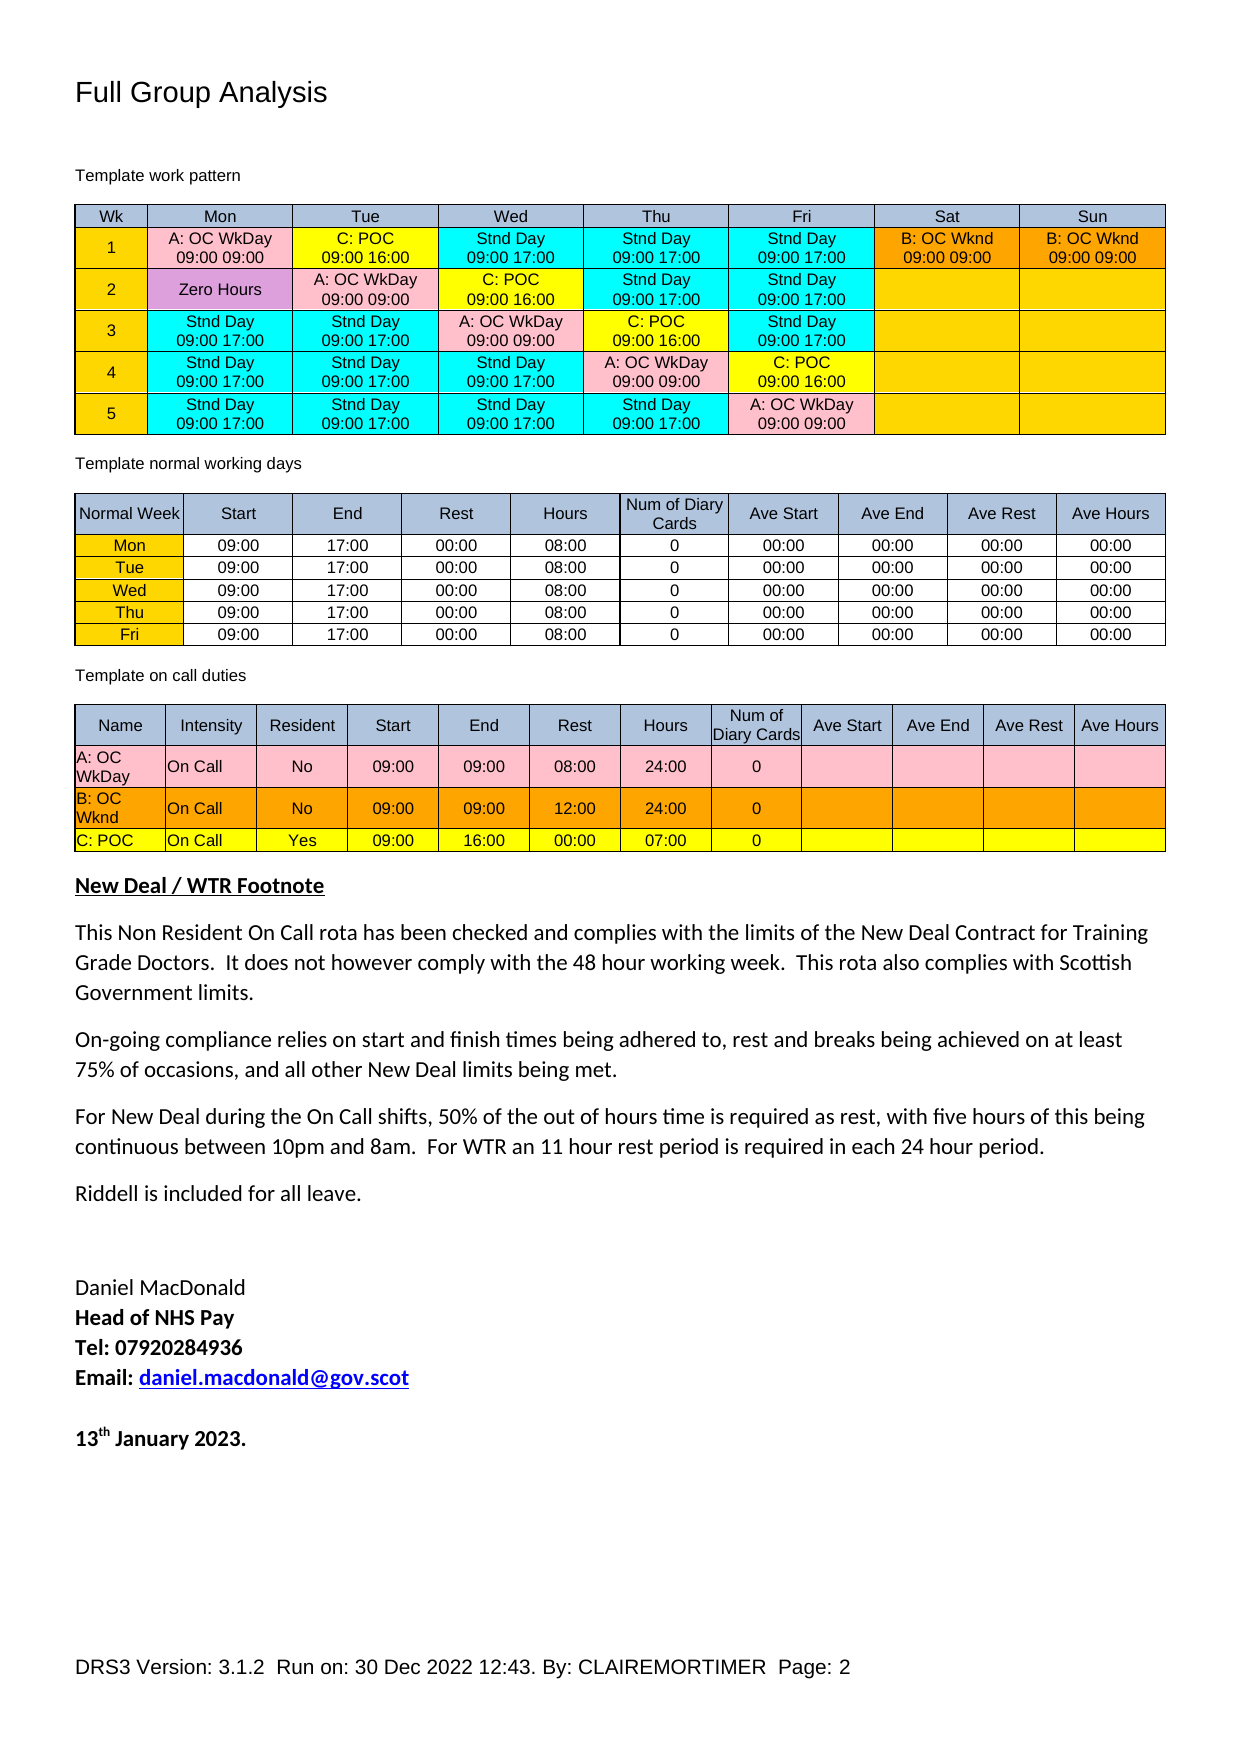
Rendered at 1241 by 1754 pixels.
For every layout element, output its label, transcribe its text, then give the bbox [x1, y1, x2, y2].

table_cell 24:00 [621, 788, 711, 828]
table_cell Stnd Day 09:00 17:00 [439, 394, 583, 434]
text On-going compliance relies on start and finish times being adhered to, rest and breaks being achieved on at least 75% of occasions, and all other New Deal limits being met. [75, 1025, 1165, 1083]
text Head of NHS Pay [75, 1303, 1165, 1331]
table_header Wk [76, 205, 147, 227]
text 13th January 2023. [75, 1424, 1165, 1452]
table_cell B: OC Wknd 09:00 09:00 [1020, 228, 1165, 268]
table_cell [984, 829, 1074, 851]
table_header Num of Diary Cards [712, 705, 801, 745]
table_header Fri [729, 205, 874, 227]
table_header Thu [584, 205, 728, 227]
table_cell 00:00 [839, 624, 947, 645]
table_cell 00:00 [1057, 624, 1165, 645]
table_header Resident [257, 705, 347, 745]
table_cell Stnd Day 09:00 17:00 [293, 311, 438, 351]
table_cell A: OC WkDay 09:00 09:00 [439, 311, 583, 351]
table_header End [293, 494, 401, 534]
table_cell [1020, 394, 1165, 434]
table_cell 0 [621, 535, 728, 556]
table_cell Wed [76, 580, 183, 601]
table_header Rest [530, 705, 620, 745]
text Daniel MacDonald [75, 1273, 1165, 1301]
table_cell C: POC 09:00 16:00 [293, 228, 438, 268]
table_cell 09:00 [439, 746, 529, 787]
text Template normal working days [75, 454, 1165, 473]
table_cell 00:00 [729, 557, 838, 578]
table_header Ave Rest [948, 494, 1056, 534]
table_cell 17:00 [293, 624, 401, 645]
table_cell 09:00 [439, 788, 529, 828]
table_cell 00:00 [948, 624, 1056, 645]
table_cell 2 [76, 269, 147, 309]
table_cell A: OC WkDay 09:00 09:00 [293, 269, 438, 309]
table_cell Stnd Day 09:00 17:00 [148, 394, 292, 434]
table_cell 24:00 [621, 746, 711, 787]
table_cell 08:00 [530, 746, 620, 787]
table_cell [893, 788, 983, 828]
table_cell 08:00 [511, 580, 619, 601]
table_cell Stnd Day 09:00 17:00 [148, 352, 292, 392]
table_cell [1020, 269, 1165, 309]
table_cell 0 [712, 788, 801, 828]
table_cell 0 [621, 580, 728, 601]
table_cell Tue [76, 557, 183, 578]
text This Non Resident On Call rota has been checked and complies with the limits of the New Deal Contract for Training Grade Doctors. It does not however comply with the 48 hour working week. This rota also complies with Scottish Government limits. [75, 918, 1165, 1006]
table_header Hours [511, 494, 619, 534]
table_header Ave End [893, 705, 983, 745]
table_header Mon [148, 205, 292, 227]
table_cell 00:00 [402, 557, 510, 578]
table_cell Stnd Day 09:00 17:00 [584, 394, 728, 434]
table_cell 09:00 [184, 557, 292, 578]
table_header Start [184, 494, 292, 534]
table_cell 09:00 [184, 602, 292, 623]
table_cell C: POC 09:00 16:00 [439, 269, 583, 309]
table_cell 00:00 [1057, 602, 1165, 623]
table_cell 09:00 [184, 535, 292, 556]
table_cell 00:00 [402, 602, 510, 623]
table_cell Stnd Day 09:00 17:00 [584, 228, 728, 268]
table_cell 4 [76, 352, 147, 392]
table_cell [1020, 352, 1165, 392]
table_cell B: OC Wknd 09:00 09:00 [875, 228, 1019, 268]
table_cell Stnd Day 09:00 17:00 [729, 311, 874, 351]
table_cell 0 [621, 557, 728, 578]
table_header Ave Hours [1075, 705, 1165, 745]
table_cell Stnd Day 09:00 17:00 [293, 352, 438, 392]
table_cell 00:00 [1057, 580, 1165, 601]
table_cell 00:00 [839, 535, 947, 556]
table_header Num of Diary Cards [621, 494, 728, 534]
table_cell A: OC WkDay [76, 746, 165, 787]
table_cell 17:00 [293, 602, 401, 623]
table_header Hours [621, 705, 711, 745]
table_cell [893, 829, 983, 851]
table_header Rest [402, 494, 510, 534]
table_cell 09:00 [348, 829, 438, 851]
table_cell 1 [76, 228, 147, 268]
table_cell 17:00 [293, 535, 401, 556]
table_cell 08:00 [511, 602, 619, 623]
table_header Sun [1020, 205, 1165, 227]
table_header Ave Rest [984, 705, 1074, 745]
table_cell [875, 269, 1019, 309]
table_cell 00:00 [402, 624, 510, 645]
table_cell 00:00 [839, 580, 947, 601]
table_cell No [257, 746, 347, 787]
table_cell [1020, 311, 1165, 351]
text Riddell is included for all leave. [75, 1179, 1165, 1207]
table_cell 0 [621, 624, 728, 645]
table_cell 09:00 [184, 624, 292, 645]
table_cell 00:00 [1057, 535, 1165, 556]
table_cell B: OC Wknd [76, 788, 165, 828]
table_cell [802, 788, 892, 828]
table_header Normal Week [76, 494, 183, 534]
table_cell On Call [166, 746, 256, 787]
text For New Deal during the On Call shifts, 50% of the out of hours time is required as rest, with five hours of this being continuous between 10pm and 8am. For WTR an 11 hour rest period is required in each 24 hour period. [75, 1102, 1165, 1160]
text Template on call duties [75, 666, 1165, 685]
table_cell 09:00 [348, 788, 438, 828]
table_cell Stnd Day 09:00 17:00 [584, 269, 728, 309]
table_cell 00:00 [530, 829, 620, 851]
table_cell 00:00 [729, 602, 838, 623]
table_cell 00:00 [948, 602, 1056, 623]
table_cell 09:00 [184, 580, 292, 601]
table_cell 17:00 [293, 557, 401, 578]
table_cell On Call [166, 829, 256, 851]
table_cell 00:00 [729, 580, 838, 601]
table_cell Zero Hours [148, 269, 292, 309]
text Template work pattern [75, 166, 1165, 185]
text Email: daniel.macdonald@gov.scot [75, 1363, 1165, 1392]
table_cell Stnd Day 09:00 17:00 [293, 394, 438, 434]
table_cell [802, 829, 892, 851]
table_cell A: OC WkDay 09:00 09:00 [148, 228, 292, 268]
table_cell C: POC 09:00 16:00 [584, 311, 728, 351]
table_header Ave Hours [1057, 494, 1165, 534]
table_cell [893, 746, 983, 787]
table_cell 12:00 [530, 788, 620, 828]
table_cell Stnd Day 09:00 17:00 [439, 352, 583, 392]
table_header Tue [293, 205, 438, 227]
table_cell Stnd Day 09:00 17:00 [439, 228, 583, 268]
table_cell Thu [76, 602, 183, 623]
table_cell 5 [76, 394, 147, 434]
table_cell 00:00 [948, 580, 1056, 601]
table_cell Mon [76, 535, 183, 556]
table_cell C: POC [76, 829, 165, 851]
table_cell Yes [257, 829, 347, 851]
table_cell No [257, 788, 347, 828]
table_cell Fri [76, 624, 183, 645]
table_cell [802, 746, 892, 787]
table_cell [1075, 829, 1165, 851]
table_cell 0 [712, 746, 801, 787]
table_header Ave Start [729, 494, 838, 534]
table_cell 00:00 [402, 580, 510, 601]
table_cell [1075, 788, 1165, 828]
table_cell A: OC WkDay 09:00 09:00 [584, 352, 728, 392]
table_cell 00:00 [948, 557, 1056, 578]
table_cell Stnd Day 09:00 17:00 [148, 311, 292, 351]
table_cell 08:00 [511, 535, 619, 556]
table_cell 3 [76, 311, 147, 351]
text Tel: 07920284936 [75, 1333, 1165, 1361]
table_cell Stnd Day 09:00 17:00 [729, 269, 874, 309]
table_header Ave End [839, 494, 947, 534]
table_header Wed [439, 205, 583, 227]
table_cell 00:00 [839, 602, 947, 623]
table_cell [875, 311, 1019, 351]
table_cell 08:00 [511, 624, 619, 645]
table_cell A: OC WkDay 09:00 09:00 [729, 394, 874, 434]
table_header Ave Start [802, 705, 892, 745]
table_cell 00:00 [839, 557, 947, 578]
table_cell [875, 394, 1019, 434]
table_cell 17:00 [293, 580, 401, 601]
table_header Name [76, 705, 165, 745]
table_cell Stnd Day 09:00 17:00 [729, 228, 874, 268]
table_cell 16:00 [439, 829, 529, 851]
table_cell 00:00 [729, 624, 838, 645]
table_header End [439, 705, 529, 745]
table_header Start [348, 705, 438, 745]
table_cell [984, 788, 1074, 828]
table_cell 00:00 [729, 535, 838, 556]
table_cell 0 [621, 602, 728, 623]
table_cell [875, 352, 1019, 392]
table_cell 00:00 [948, 535, 1056, 556]
table_header Intensity [166, 705, 256, 745]
table_cell On Call [166, 788, 256, 828]
table_cell [1075, 746, 1165, 787]
table_cell 00:00 [1057, 557, 1165, 578]
table_cell 00:00 [402, 535, 510, 556]
table_header Sat [875, 205, 1019, 227]
table_cell 0 [712, 829, 801, 851]
table_cell [984, 746, 1074, 787]
text New Deal / WTR Footnote [75, 871, 1165, 899]
table_cell 07:00 [621, 829, 711, 851]
table_cell 09:00 [348, 746, 438, 787]
table_cell 08:00 [511, 557, 619, 578]
table_cell C: POC 09:00 16:00 [729, 352, 874, 392]
